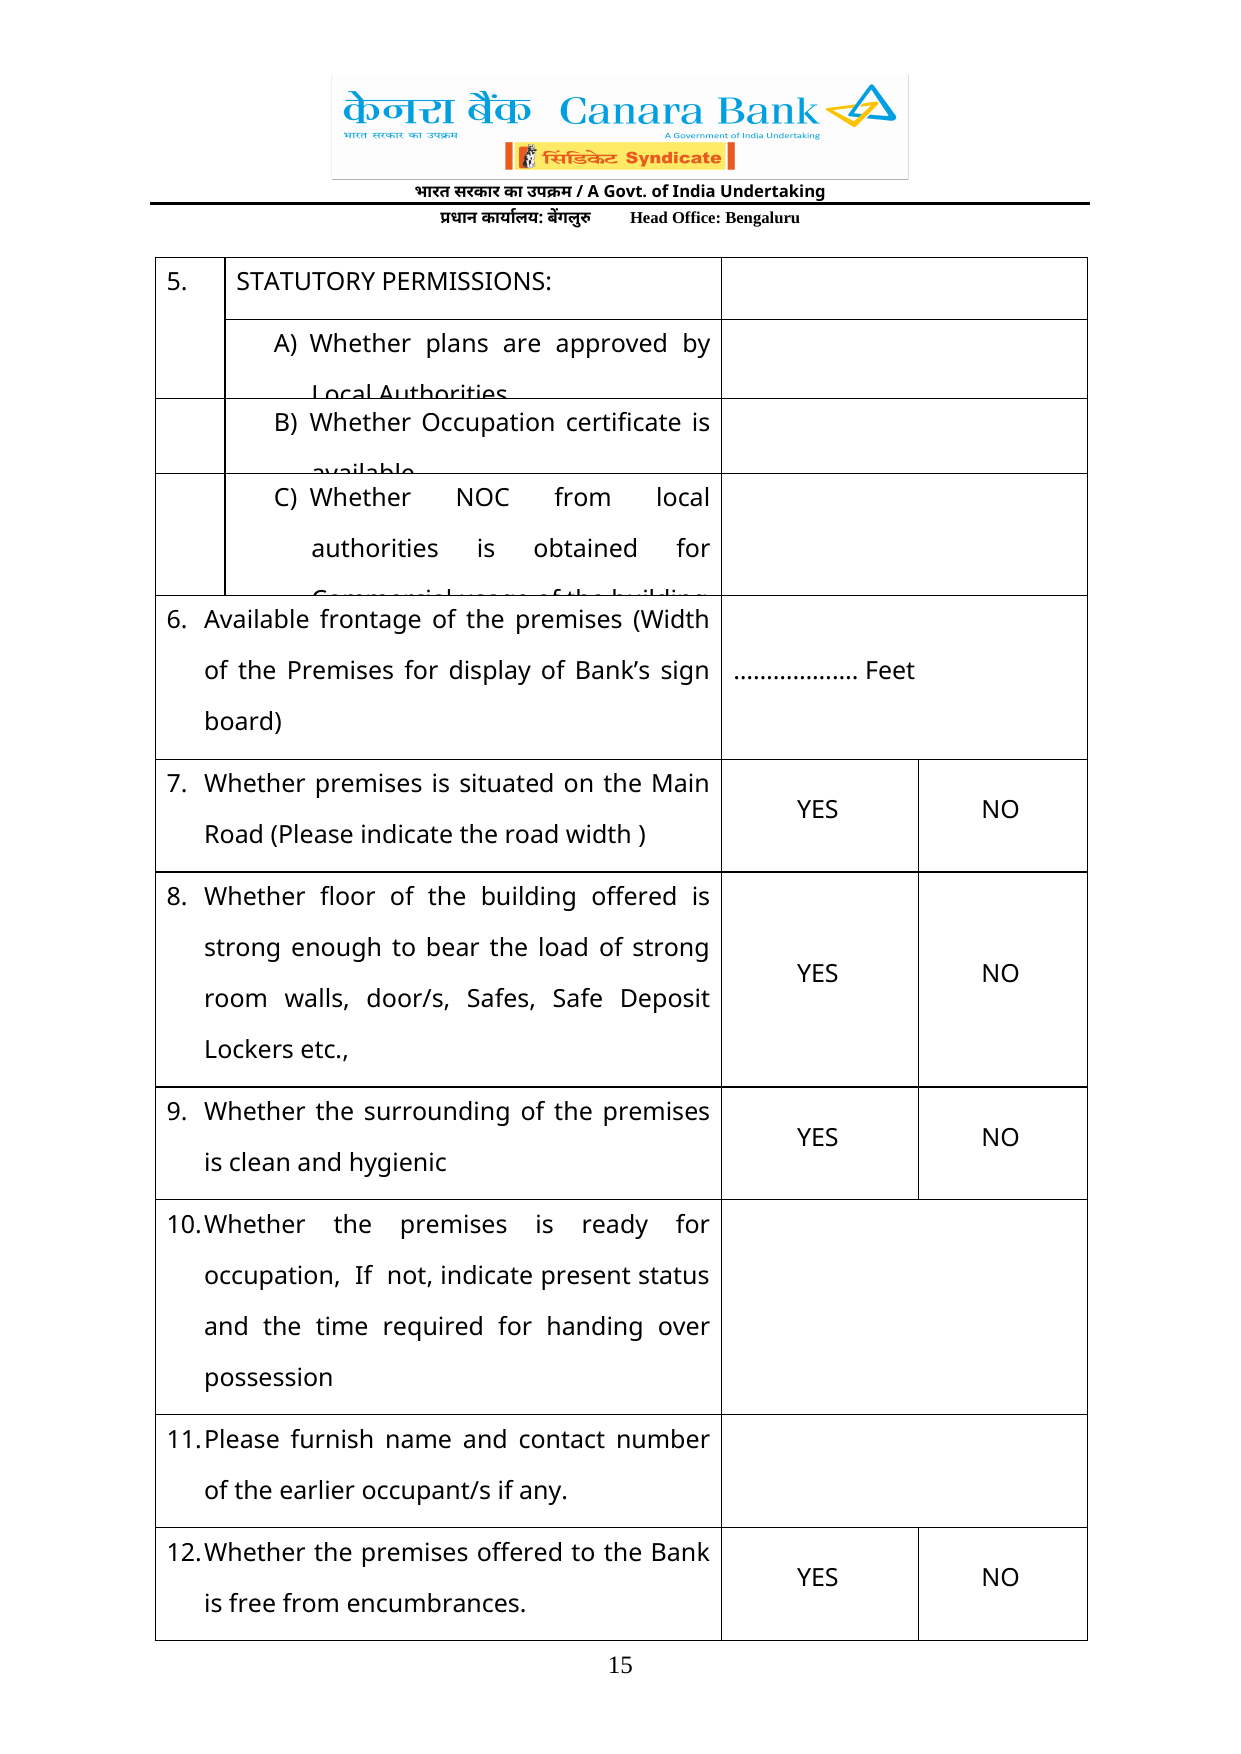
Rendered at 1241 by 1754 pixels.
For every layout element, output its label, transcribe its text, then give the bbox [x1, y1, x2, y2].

table_cell Whether Occupation certificate is available [226, 399, 721, 472]
table_cell [722, 320, 1087, 397]
table_cell Whether the premises is ready for occupation, If not, indicate present status and the time required for handing over possession [156, 1200, 721, 1414]
table_cell YES [722, 760, 918, 871]
table_cell Available frontage of the premises (Width of the Premises for display of Bank’s sign board) [156, 596, 721, 758]
table_cell [722, 474, 1087, 594]
table_cell Whether the surrounding of the premises is clean and hygienic [156, 1088, 721, 1199]
table_cell [156, 399, 224, 472]
table_cell NO [919, 1088, 1087, 1199]
table_header 5. [156, 258, 224, 397]
table_cell [722, 1415, 1087, 1527]
table_cell [722, 399, 1087, 472]
table_cell NO [919, 1528, 1087, 1640]
table_header STATUTORY PERMISSIONS: [226, 258, 721, 318]
table_cell [156, 474, 224, 594]
table_cell ………………. Feet [722, 596, 1087, 758]
table_cell Please furnish name and contact number of the earlier occupant/s if any. [156, 1415, 721, 1527]
table_cell YES [722, 1528, 918, 1640]
table_cell Whether premises is situated on the Main Road (Please indicate the road width ) [156, 760, 721, 871]
table_cell Whether plans are approved by Local Authorities [226, 320, 721, 397]
table_cell [722, 1200, 1087, 1414]
table_header [722, 258, 1087, 318]
table_cell NO [919, 873, 1087, 1086]
table_cell NO [919, 760, 1087, 871]
table_cell YES [722, 873, 918, 1086]
table_cell YES [722, 1088, 918, 1199]
table_cell Whether the premises offered to the Bank is free from encumbrances. [156, 1528, 721, 1640]
picture [331, 75, 909, 180]
table_cell Whether floor of the building offered is strong enough to bear the load of strong room walls, door/s, Safes, Safe Deposit Lockers etc., [156, 873, 721, 1086]
table_cell Whether NOC from local authorities is obtained for Commercial usage of the building [226, 474, 721, 594]
